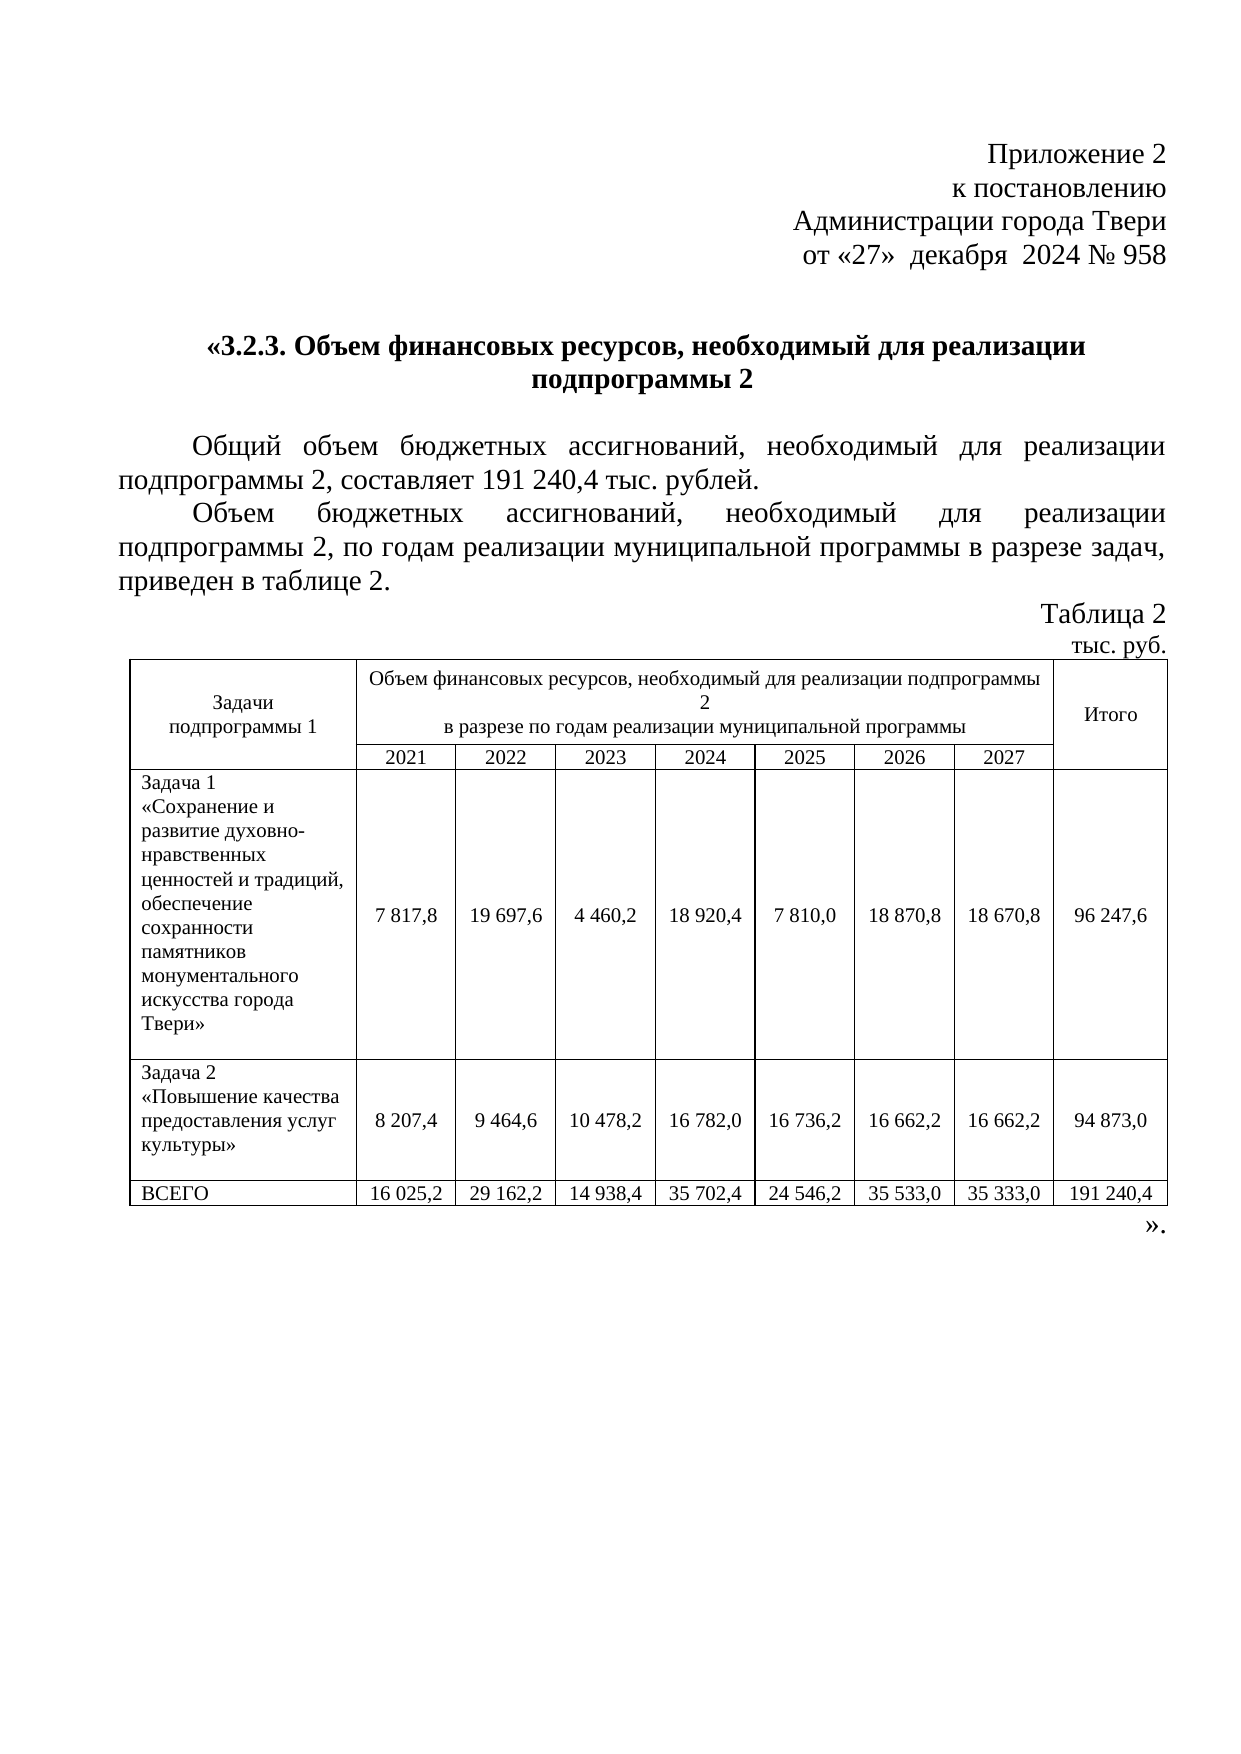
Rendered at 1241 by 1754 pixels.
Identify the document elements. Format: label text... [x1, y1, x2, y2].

table_cell 35 333,0 [955, 1181, 1053, 1205]
table_cell 29 162,2 [456, 1181, 555, 1205]
table_cell 24 546,2 [756, 1181, 854, 1205]
table_cell 2024 [656, 745, 754, 769]
table_cell 35 702,4 [656, 1181, 754, 1205]
table_cell 16 736,2 [756, 1060, 854, 1180]
text от «27» декабря 2024 № 958 [650, 237, 1167, 270]
table_cell 96 247,6 [1054, 770, 1167, 1059]
text ». [133, 1206, 1167, 1240]
table_cell 8 207,4 [357, 1060, 455, 1180]
table_cell 35 533,0 [855, 1181, 954, 1205]
table_cell 7 810,0 [756, 770, 854, 1059]
table_cell Задача 2 «Повышение качества предоставления услуг культуры» [131, 1060, 356, 1180]
text Общий объем бюджетных ассигнований, необходимый для реализации подпрограммы 2, составляет 191 240,4 тыс. рублей. [118, 428, 1167, 496]
text к постановлению [768, 170, 1167, 203]
table_cell 191 240,4 [1054, 1181, 1167, 1205]
table_cell 10 478,2 [556, 1060, 655, 1180]
table_cell 9 464,6 [456, 1060, 555, 1180]
text Приложение 2 [664, 136, 1167, 170]
table_cell 4 460,2 [556, 770, 655, 1059]
table_cell 14 938,4 [556, 1181, 655, 1205]
table_cell 18 920,4 [656, 770, 754, 1059]
table_cell Задача 1 «Сохранение и развитие духовно-нравственных ценностей и традиций, обеспечение сохранности памятников монументального искусства города Твери» [131, 770, 356, 1059]
table_cell 16 662,2 [855, 1060, 954, 1180]
table_cell 16 662,2 [955, 1060, 1053, 1180]
text тыс. руб. [133, 630, 1167, 658]
table_cell 2027 [955, 745, 1053, 769]
table_cell 18 870,8 [855, 770, 954, 1059]
text Таблица 2 [133, 596, 1167, 630]
table_cell 18 670,8 [955, 770, 1053, 1059]
table_header Итого [1054, 660, 1167, 769]
table_cell 7 817,8 [357, 770, 455, 1059]
table_cell 2025 [756, 745, 854, 769]
table_cell 16 782,0 [656, 1060, 754, 1180]
table_cell 2021 [357, 745, 455, 769]
table_cell 2026 [855, 745, 954, 769]
table_header Задачи подпрограммы 1 [131, 660, 356, 769]
table_cell 16 025,2 [357, 1181, 455, 1205]
table_cell 19 697,6 [456, 770, 555, 1059]
text Объем бюджетных ассигнований, необходимый для реализации подпрограммы 2, по годам реализации муниципальной программы в разрезе задач, приведен в таблице 2. [118, 496, 1167, 596]
table_header Объем финансовых ресурсов, необходимый для реализации подпрограммы 2 в разрезе по годам реализации муниципальной программы [357, 660, 1053, 744]
text «3.2.3. Объем финансовых ресурсов, необходимый для реализации подпрограммы 2 [118, 328, 1167, 395]
text Администрации города Твери [768, 203, 1167, 237]
table_cell 2022 [456, 745, 555, 769]
table_cell 2023 [556, 745, 655, 769]
table_cell ВСЕГО [131, 1181, 356, 1205]
table_cell 94 873,0 [1054, 1060, 1167, 1180]
